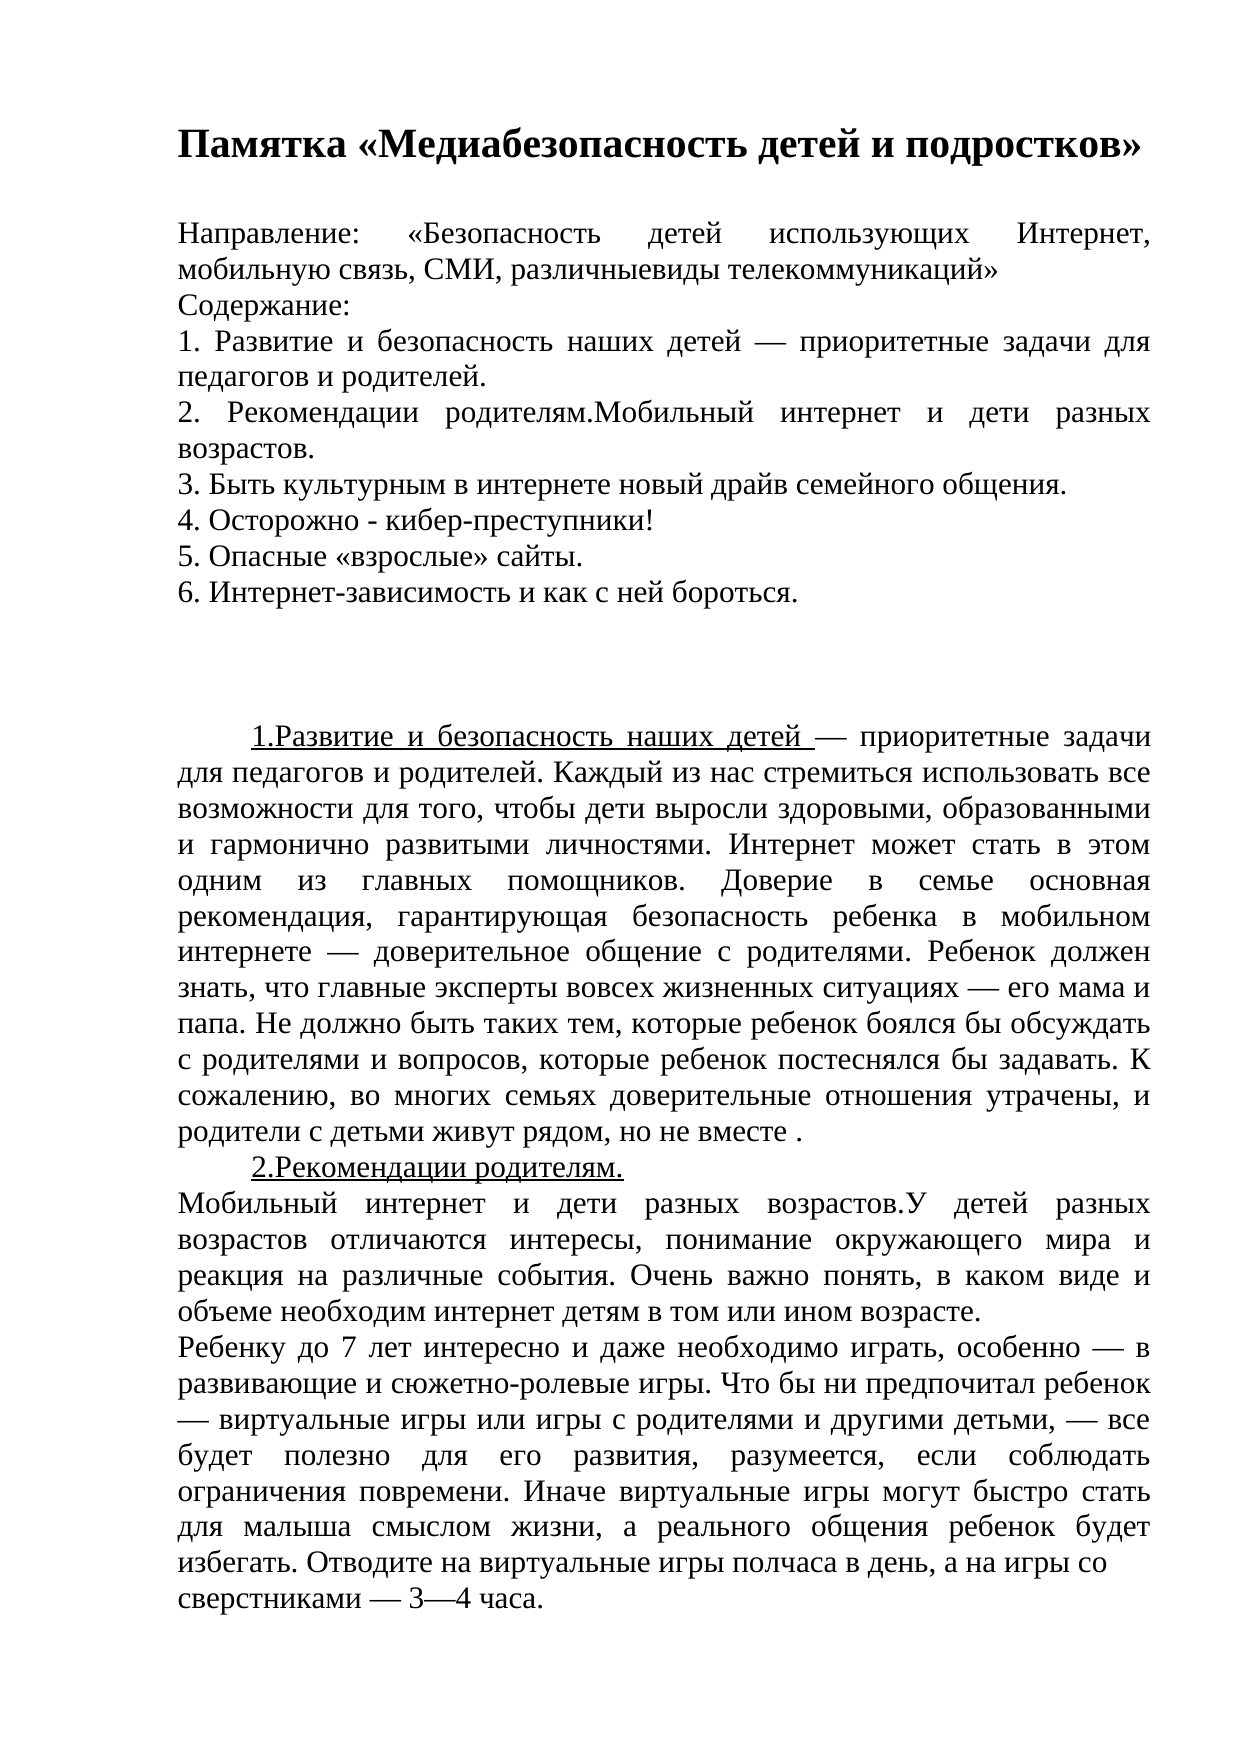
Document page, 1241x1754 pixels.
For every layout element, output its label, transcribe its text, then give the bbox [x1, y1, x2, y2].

text Направление: «Безопасность детей использующих Интернет, мобильную связь, СМИ, различныевиды телекоммуникаций» [177, 214, 1152, 286]
text Ребенку до 7 лет интересно и даже необходимо играть, особенно — в развивающие и сюжетно-ролевые игры. Что бы ни предпочитал ребенок — виртуальные игры или игры с родителями и другими детьми, — все будет полезно для его развития, разумеется, если соблюдать ограничения повремени. Иначе виртуальные игры могут быстро стать для малыша смыслом жизни, а реального общения ребенок будет избегать. Отводите на виртуальные игры полчаса в день, а на игры со [177, 1328, 1152, 1579]
text 1.Развитие и безопасность наших детей — приоритетные задачи для педагогов и родителей. Каждый из нас стремиться использовать все возможности для того, чтобы дети выросли здоровыми, образованными и гармонично развитыми личностями. Интернет может стать в этом одним из главных помощников. Доверие в семье основная рекомендация, гарантирующая безопасность ребенка в мобильном интернете — доверительное общение с родителями. Ребенок должен знать, что главные эксперты вовсех жизненных ситуациях — его мама и папа. Не должно быть таких тем, которые ребенок боялся бы обсуждать с родителями и вопросов, которые ребенок постеснялся бы задавать. К сожалению, во многих семьях доверительные отношения утрачены, и родители с детьми живут рядом, но не вместе . [177, 717, 1152, 1148]
text 6. Интернет-зависимость и как с ней бороться. [177, 573, 1152, 609]
text 2.Рекомендации родителям. [177, 1148, 1152, 1184]
text Содержание: [177, 286, 1152, 322]
text Мобильный интернет и дети разных возрастов.У детей разных возрастов отличаются интересы, понимание окружающего мира и реакция на различные события. Очень важно понять, в каком виде и объеме необходим интернет детям в том или ином возрасте. [177, 1184, 1152, 1328]
text Памятка «Медиабезопасность детей и подростков» [177, 118, 1152, 166]
text 1. Развитие и безопасность наших детей — приоритетные задачи для педагогов и родителей. [177, 322, 1152, 394]
text 5. Опасные «взрослые» сайты. [177, 537, 1152, 573]
text 3. Быть культурным в интернете новый драйв семейного общения. [177, 466, 1152, 501]
text сверстниками — 3—4 часа. [177, 1579, 1152, 1616]
text 2. Рекомендации родителям.Мобильный интернет и дети разных возрастов. [177, 394, 1152, 466]
text 4. Осторожно - кибер-преступники! [177, 501, 1152, 537]
